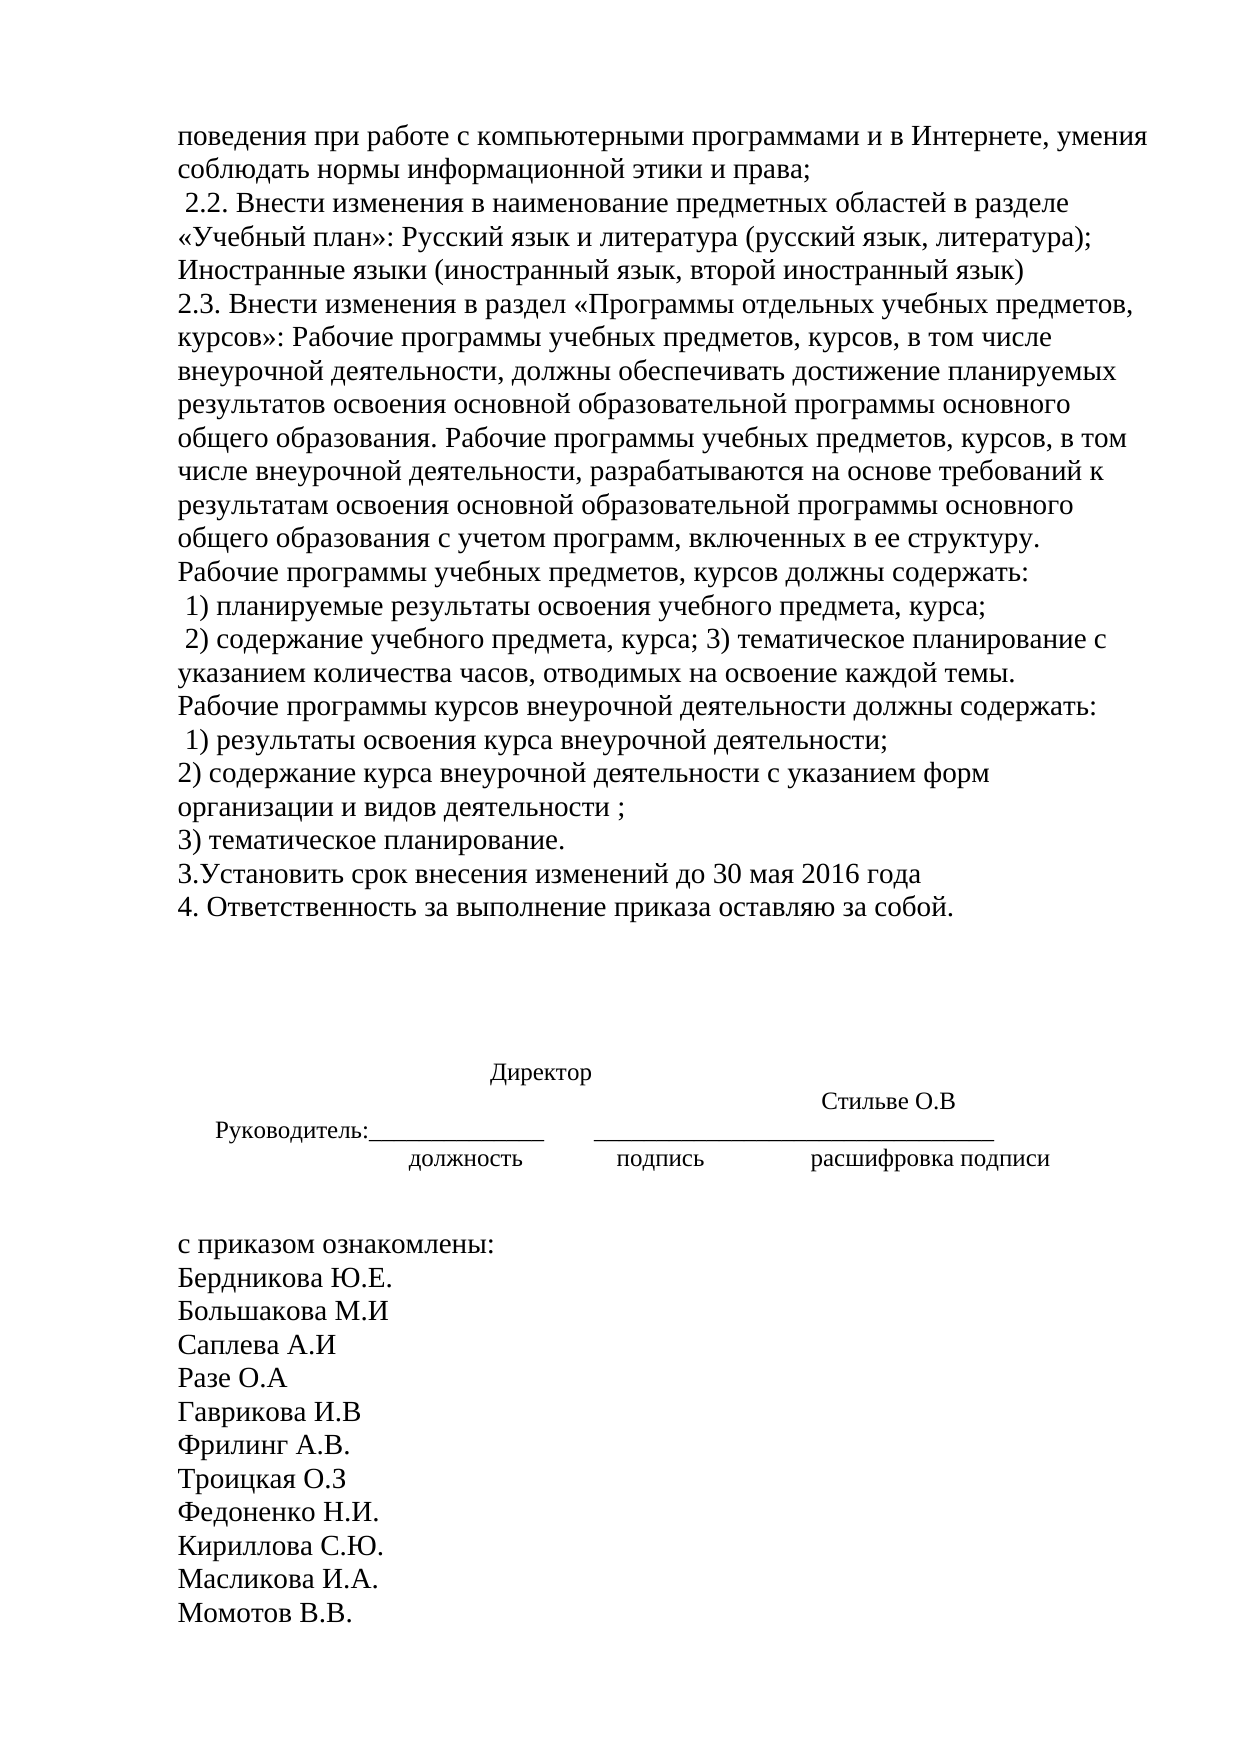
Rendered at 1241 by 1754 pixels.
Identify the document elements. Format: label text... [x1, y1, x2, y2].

text Троицкая О.З [177, 1461, 1152, 1494]
text 1) результаты освоения курса внеурочной деятельности; [177, 722, 1152, 755]
text Фрилинг А.В. [177, 1427, 1152, 1461]
text 3) тематическое планирование. [177, 822, 1152, 856]
text Стильве О.В [252, 1086, 1152, 1115]
text 4. Ответственность за выполнение приказа оставляю за собой. [177, 889, 1152, 923]
text Саплева А.И [177, 1327, 1152, 1360]
text 2) содержание курса внеурочной деятельности с указанием форм организации и видов деятельности ; [177, 755, 1152, 822]
text Масликова И.А. [177, 1562, 1152, 1595]
text Федоненко Н.И. [177, 1494, 1152, 1528]
text 2.2. Внести изменения в наименование предметных областей в разделе «Учебный план»: Русский язык и литература (русский язык, литература); Иностранные языки (иностранный язык, второй иностранный язык) [177, 185, 1152, 286]
text 3.Установить срок внесения изменений до 30 мая 2016 года [177, 856, 1152, 889]
text Руководитель:______________ ________________________________ [215, 1115, 1152, 1143]
text Большакова М.И [177, 1293, 1152, 1327]
text Гаврикова И.В [177, 1394, 1152, 1427]
text 2.3. Внести изменения в раздел «Программы отдельных учебных предметов, курсов»: Рабочие программы учебных предметов, курсов, в том числе внеурочной деятельности, должны обеспечивать достижение планируемых результатов освоения основной образовательной программы основного общего образования. Рабочие программы учебных предметов, курсов, в том числе внеурочной деятельности, разрабатываются на основе требований к результатам освоения основной образовательной программы основного общего образования с учетом программ, включенных в ее структуру. [177, 286, 1152, 554]
text Момотов В.В. [177, 1595, 1152, 1629]
text Кириллова С.Ю. [177, 1528, 1152, 1562]
text с приказом ознакомлены: [177, 1226, 1152, 1260]
text 1) планируемые результаты освоения учебного предмета, курса; [177, 588, 1152, 621]
text 2) содержание учебного предмета, курса; 3) тематическое планирование с указанием количества часов, отводимых на освоение каждой темы. [177, 621, 1152, 688]
text Рабочие программы учебных предметов, курсов должны содержать: [177, 554, 1152, 588]
text Директор [177, 1057, 1152, 1086]
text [177, 118, 1152, 185]
text Бердникова Ю.Е. [177, 1260, 1152, 1293]
text должность подпись расшифровка подписи [215, 1143, 1152, 1172]
text Разе О.А [177, 1360, 1152, 1394]
text Рабочие программы курсов внеурочной деятельности должны содержать: [177, 688, 1152, 722]
